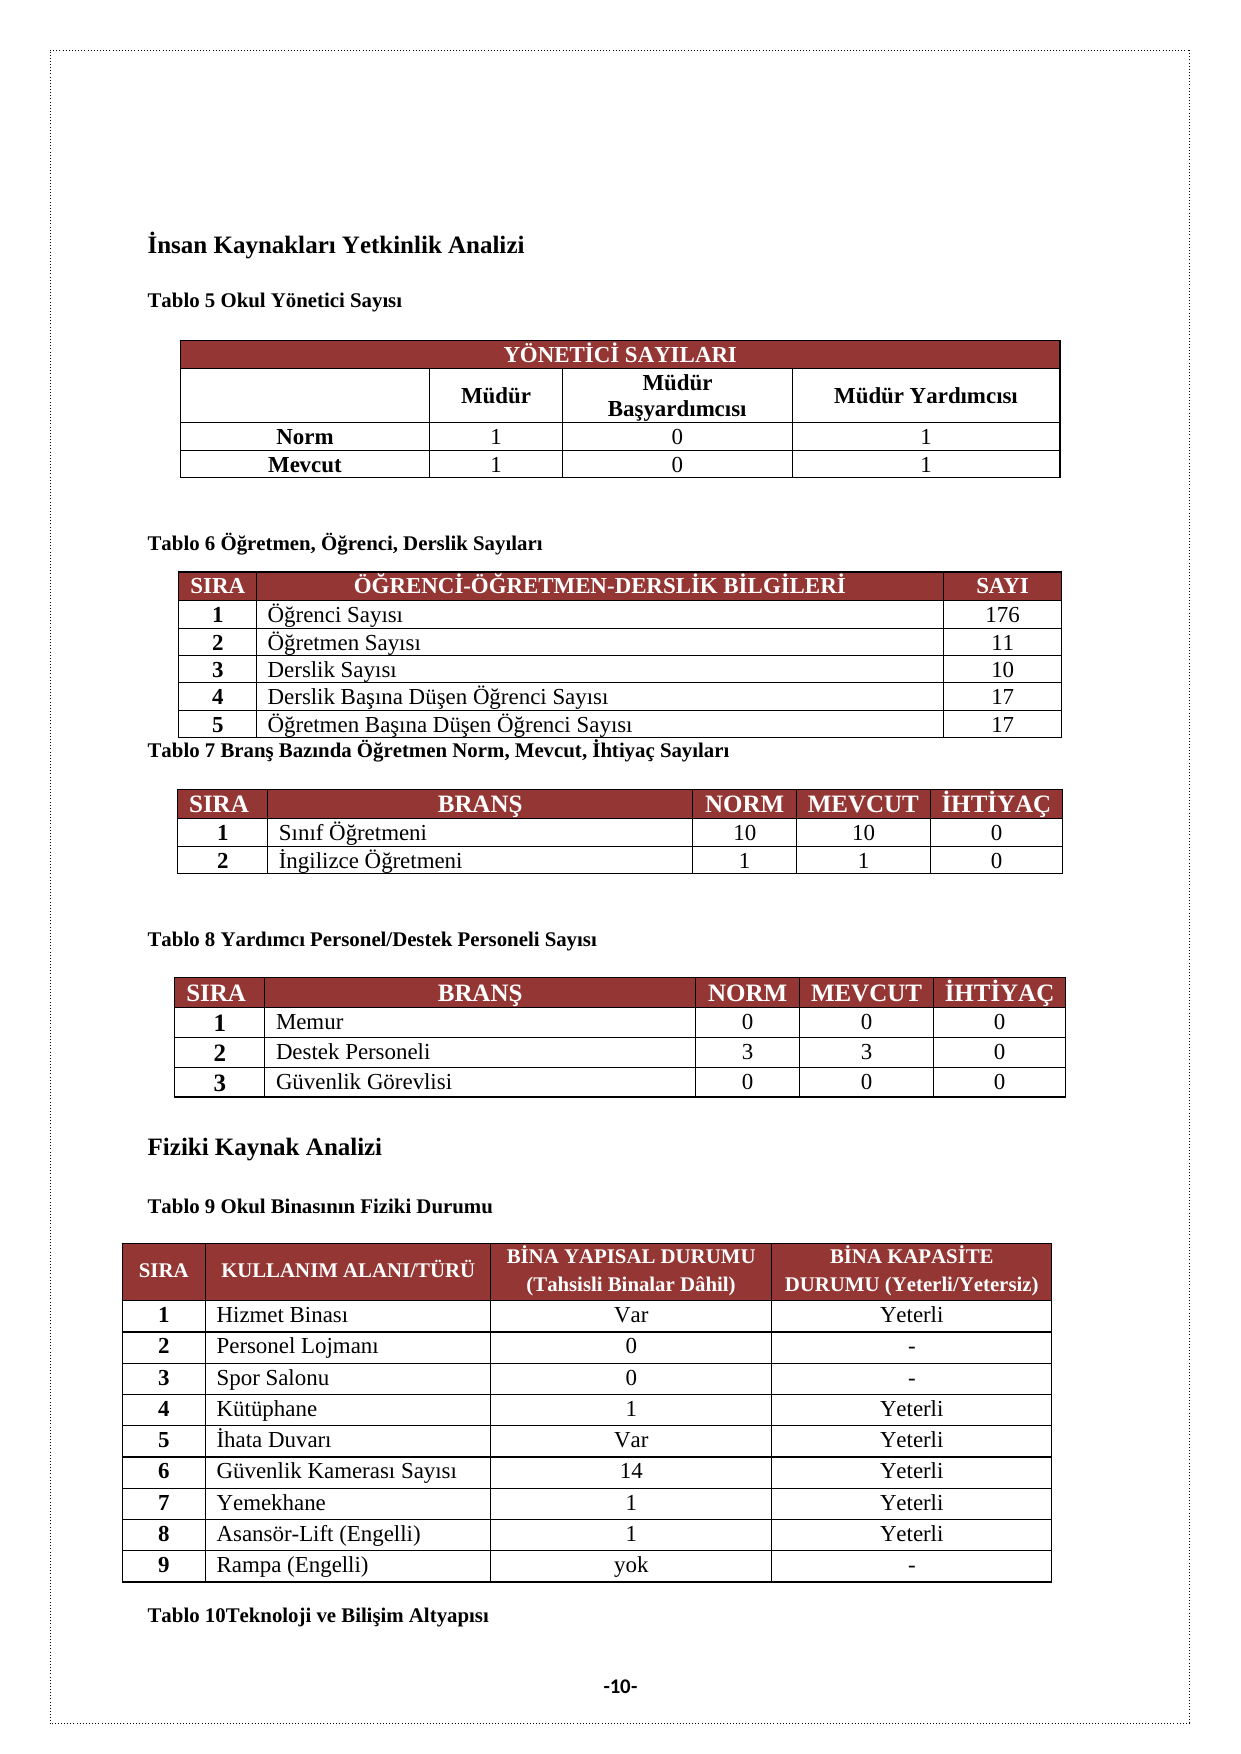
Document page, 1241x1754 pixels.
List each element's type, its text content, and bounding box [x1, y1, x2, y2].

table_cell Öğretmen Başına Düşen Öğrenci Sayısı [257, 711, 943, 737]
table_cell 1 [175, 1008, 264, 1037]
table_cell Müdür [430, 369, 562, 422]
table_cell Var [491, 1426, 771, 1456]
table_header BİNA YAPISAL DURUMU (Tahsisli Binalar Dâhil) [491, 1244, 771, 1300]
table_cell 9 [123, 1551, 205, 1581]
table_cell Yeterli [772, 1458, 1051, 1488]
table_cell Kütüphane [206, 1395, 490, 1425]
table_cell Derslik Başına Düşen Öğrenci Sayısı [257, 683, 943, 710]
table_header İHTİYAÇ [931, 790, 1062, 818]
table_cell - [772, 1551, 1051, 1581]
table_cell 2 [175, 1038, 264, 1067]
table_cell Mevcut [181, 451, 429, 477]
table_cell 0 [934, 1068, 1065, 1096]
table_header SIRA [179, 573, 256, 600]
table_header BİNA KAPASİTE DURUMU (Yeterli/Yetersiz) [772, 1244, 1051, 1300]
table_cell 0 [800, 1068, 933, 1096]
table_cell 0 [696, 1008, 799, 1037]
table_cell 5 [123, 1426, 205, 1456]
subtitle Tablo 6 Öğretmen, Öğrenci, Derslik Sayıları [147, 531, 1107, 555]
table_cell Müdür Başyardımcısı [563, 369, 792, 422]
table_cell Spor Salonu [206, 1364, 490, 1394]
table_header SAYI [944, 573, 1061, 600]
table_cell 3 [123, 1364, 205, 1394]
table_cell 1 [491, 1489, 771, 1519]
table_cell 3 [179, 656, 256, 682]
table_cell 1 [123, 1301, 205, 1331]
table_cell 176 [944, 601, 1061, 627]
table_cell Norm [181, 423, 429, 449]
table_cell Güvenlik Görevlisi [265, 1068, 695, 1096]
table_header SIRA [178, 790, 267, 818]
table_cell 1 [793, 423, 1059, 449]
subtitle Tablo 10Teknoloji ve Bilişim Altyapısı [147, 1603, 1107, 1627]
subtitle Tablo 8 Yardımcı Personel/Destek Personeli Sayısı [147, 927, 1107, 951]
table_cell 1 [491, 1520, 771, 1550]
table_cell 2 [123, 1333, 205, 1363]
table_cell 11 [944, 629, 1061, 655]
table_header ÖĞRENCİ-ÖĞRETMEN-DERSLİK BİLGİLERİ [257, 573, 943, 600]
table_header YÖNETİCİ SAYILARI [181, 341, 1059, 368]
table_cell - [772, 1364, 1051, 1394]
table_cell 0 [800, 1008, 933, 1037]
table_cell Yemekhane [206, 1489, 490, 1519]
table_cell 0 [491, 1364, 771, 1394]
table_cell Personel Lojmanı [206, 1333, 490, 1363]
subtitle Tablo 5 Okul Yönetici Sayısı [147, 288, 1107, 312]
table_cell Asansör-Lift (Engelli) [206, 1520, 490, 1550]
table_cell 1 [793, 451, 1059, 477]
table_cell Memur [265, 1008, 695, 1037]
table_cell 1 [693, 847, 796, 873]
table_cell Öğrenci Sayısı [257, 601, 943, 627]
table_cell 4 [179, 683, 256, 710]
table_cell 7 [123, 1489, 205, 1519]
table_header NORM [693, 790, 796, 818]
table_cell 0 [563, 423, 792, 449]
table_cell 1 [178, 819, 267, 846]
table_cell Müdür Yardımcısı [793, 369, 1059, 422]
table_cell 3 [696, 1038, 799, 1067]
table_cell 0 [931, 819, 1062, 846]
table_cell 3 [175, 1068, 264, 1096]
table_cell - [772, 1333, 1051, 1363]
table_cell 10 [693, 819, 796, 846]
table_cell 0 [491, 1333, 771, 1363]
table_cell 10 [797, 819, 930, 846]
subtitle İnsan Kaynakları Yetkinlik Analizi [147, 230, 1107, 259]
table_header SIRA [175, 978, 264, 1007]
table_header SIRA [123, 1244, 205, 1300]
table_cell 0 [563, 451, 792, 477]
table_cell İhata Duvarı [206, 1426, 490, 1456]
table_header MEVCUT [797, 790, 930, 818]
table_cell 1 [797, 847, 930, 873]
table_cell Yeterli [772, 1520, 1051, 1550]
table_cell 10 [944, 656, 1061, 682]
table_cell Güvenlik Kamerası Sayısı [206, 1458, 490, 1488]
table_cell 1 [491, 1395, 771, 1425]
table_header BRANŞ [265, 978, 695, 1007]
table_cell 0 [931, 847, 1062, 873]
table_header KULLANIM ALANI/TÜRÜ [206, 1244, 490, 1300]
table_cell Yeterli [772, 1395, 1051, 1425]
table_header NORM [696, 978, 799, 1007]
table_cell yok [491, 1551, 771, 1581]
table_cell 8 [123, 1520, 205, 1550]
table_cell Hizmet Binası [206, 1301, 490, 1331]
table_cell 2 [178, 847, 267, 873]
table_cell İngilizce Öğretmeni [268, 847, 692, 873]
table_cell 0 [934, 1038, 1065, 1067]
table_cell 4 [123, 1395, 205, 1425]
table_cell Destek Personeli [265, 1038, 695, 1067]
subtitle Fiziki Kaynak Analizi [147, 1132, 1107, 1160]
table_cell 1 [430, 451, 562, 477]
table_header İHTİYAÇ [934, 978, 1065, 1007]
table_cell Rampa (Engelli) [206, 1551, 490, 1581]
table_cell 6 [123, 1458, 205, 1488]
table_cell Yeterli [772, 1426, 1051, 1456]
table_cell 2 [179, 629, 256, 655]
table_cell 0 [934, 1008, 1065, 1037]
table_cell 5 [179, 711, 256, 737]
subtitle Tablo 7 Branş Bazında Öğretmen Norm, Mevcut, İhtiyaç Sayıları [147, 612, 1107, 762]
table_cell Derslik Sayısı [257, 656, 943, 682]
table_cell Yeterli [772, 1489, 1051, 1519]
table_cell 1 [179, 601, 256, 627]
table_cell Sınıf Öğretmeni [268, 819, 692, 846]
subtitle Tablo 9 Okul Binasının Fiziki Durumu [147, 1194, 1107, 1218]
table_cell 3 [800, 1038, 933, 1067]
table_cell 17 [944, 711, 1061, 737]
table_cell Yeterli [772, 1301, 1051, 1331]
table_cell 14 [491, 1458, 771, 1488]
table_cell 17 [944, 683, 1061, 710]
table_cell 0 [696, 1068, 799, 1096]
table_header BRANŞ [268, 790, 692, 818]
table_cell [181, 369, 429, 422]
table_cell Var [491, 1301, 771, 1331]
table_cell 1 [430, 423, 562, 449]
table_cell Öğretmen Sayısı [257, 629, 943, 655]
table_header MEVCUT [800, 978, 933, 1007]
